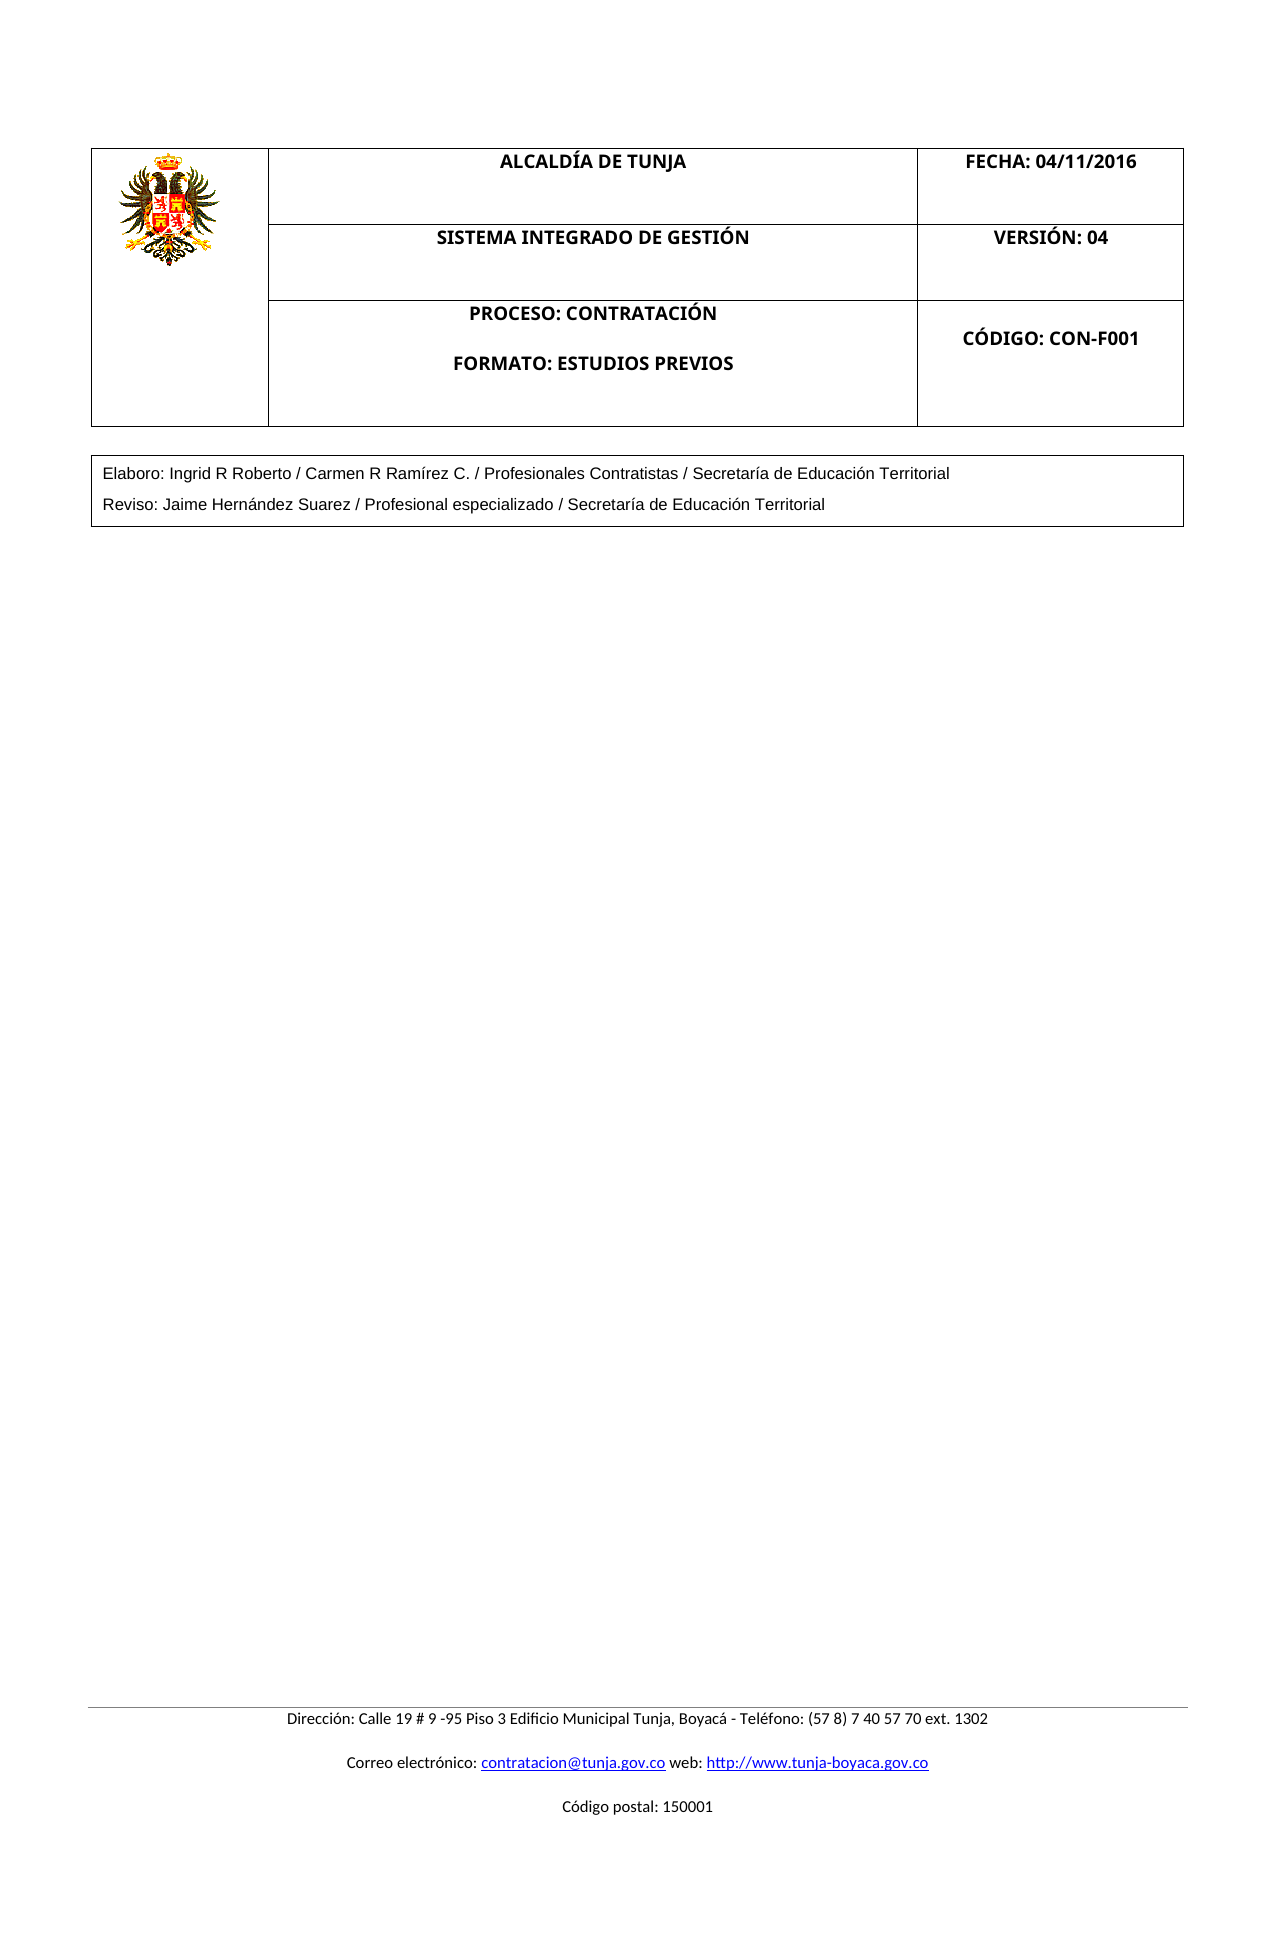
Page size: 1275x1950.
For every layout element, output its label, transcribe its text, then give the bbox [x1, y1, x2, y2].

picture [118, 153, 220, 266]
